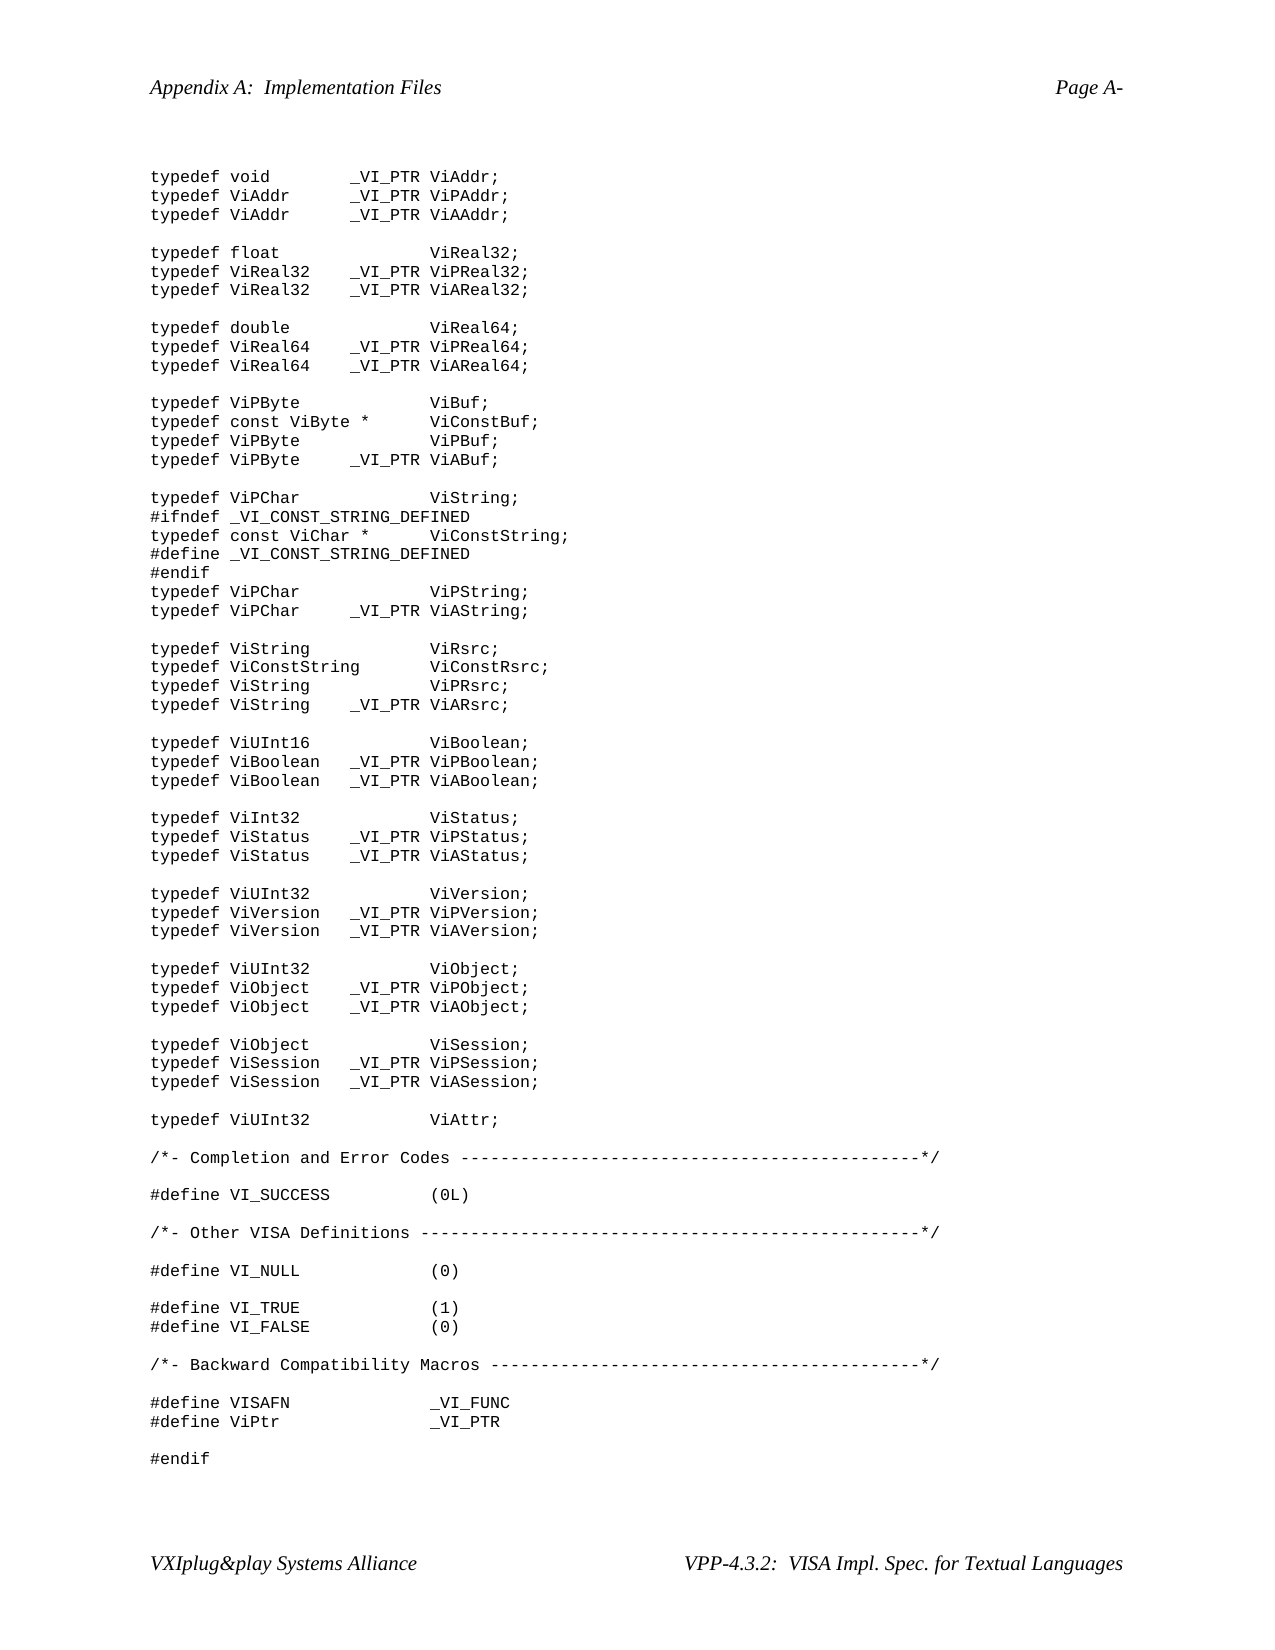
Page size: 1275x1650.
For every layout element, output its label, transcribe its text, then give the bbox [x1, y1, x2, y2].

text #ifndef _VI_CONST_STRING_DEFINED [150, 508, 1125, 527]
text typedef ViObject ViSession; [150, 1036, 1125, 1055]
text /*- Completion and Error Codes ----------------------------------------------*/ [150, 1149, 1125, 1168]
text typedef ViPByte ViPBuf; [150, 433, 1125, 452]
text typedef const ViByte * ViConstBuf; [150, 414, 1125, 433]
text #define VI_TRUE (1) [150, 1300, 1125, 1319]
text typedef ViStatus _VI_PTR ViPStatus; [150, 829, 1125, 848]
text typedef ViInt32 ViStatus; [150, 810, 1125, 829]
text typedef ViObject _VI_PTR ViPObject; [150, 979, 1125, 998]
text typedef ViAddr _VI_PTR ViPAddr; [150, 188, 1125, 207]
text #define ViPtr _VI_PTR [150, 1413, 1125, 1432]
text typedef ViVersion _VI_PTR ViPVersion; [150, 904, 1125, 923]
text #define _VI_CONST_STRING_DEFINED [150, 546, 1125, 565]
text typedef ViSession _VI_PTR ViPSession; [150, 1055, 1125, 1074]
text #define VI_NULL (0) [150, 1262, 1125, 1281]
text #define VISAFN _VI_FUNC [150, 1394, 1125, 1413]
text typedef ViAddr _VI_PTR ViAAddr; [150, 207, 1125, 225]
text typedef ViUInt32 ViObject; [150, 961, 1125, 979]
text #endif [150, 565, 1125, 584]
text typedef ViPChar ViPString; [150, 584, 1125, 602]
text #define VI_SUCCESS (0L) [150, 1187, 1125, 1206]
text typedef ViUInt16 ViBoolean; [150, 734, 1125, 753]
text typedef ViStatus _VI_PTR ViAStatus; [150, 848, 1125, 866]
text typedef ViObject _VI_PTR ViAObject; [150, 998, 1125, 1017]
text typedef ViReal32 _VI_PTR ViAReal32; [150, 282, 1125, 301]
text typedef ViReal64 _VI_PTR ViAReal64; [150, 357, 1125, 376]
text typedef ViBoolean _VI_PTR ViPBoolean; [150, 753, 1125, 772]
text typedef const ViChar * ViConstString; [150, 527, 1125, 546]
text typedef ViReal32 _VI_PTR ViPReal32; [150, 263, 1125, 282]
text /*- Backward Compatibility Macros -------------------------------------------*/ [150, 1357, 1125, 1376]
text typedef ViPByte _VI_PTR ViABuf; [150, 452, 1125, 471]
text typedef ViVersion _VI_PTR ViAVersion; [150, 923, 1125, 942]
text typedef ViPChar ViString; [150, 489, 1125, 508]
text /*- Other VISA Definitions --------------------------------------------------*/ [150, 1225, 1125, 1243]
text #define VI_FALSE (0) [150, 1319, 1125, 1338]
text typedef float ViReal32; [150, 244, 1125, 263]
text typedef ViPByte ViBuf; [150, 395, 1125, 414]
text #endif [150, 1451, 1125, 1470]
text typedef ViSession _VI_PTR ViASession; [150, 1074, 1125, 1093]
text typedef ViString ViPRsrc; [150, 678, 1125, 697]
text typedef ViConstString ViConstRsrc; [150, 659, 1125, 678]
text typedef ViString _VI_PTR ViARsrc; [150, 697, 1125, 716]
text typedef double ViReal64; [150, 320, 1125, 338]
text typedef ViString ViRsrc; [150, 640, 1125, 659]
text typedef ViPChar _VI_PTR ViAString; [150, 602, 1125, 621]
text typedef ViReal64 _VI_PTR ViPReal64; [150, 338, 1125, 357]
text typedef ViUInt32 ViVersion; [150, 885, 1125, 904]
text typedef ViBoolean _VI_PTR ViABoolean; [150, 772, 1125, 791]
text typedef void _VI_PTR ViAddr; [150, 169, 1125, 188]
text typedef ViUInt32 ViAttr; [150, 1112, 1125, 1130]
